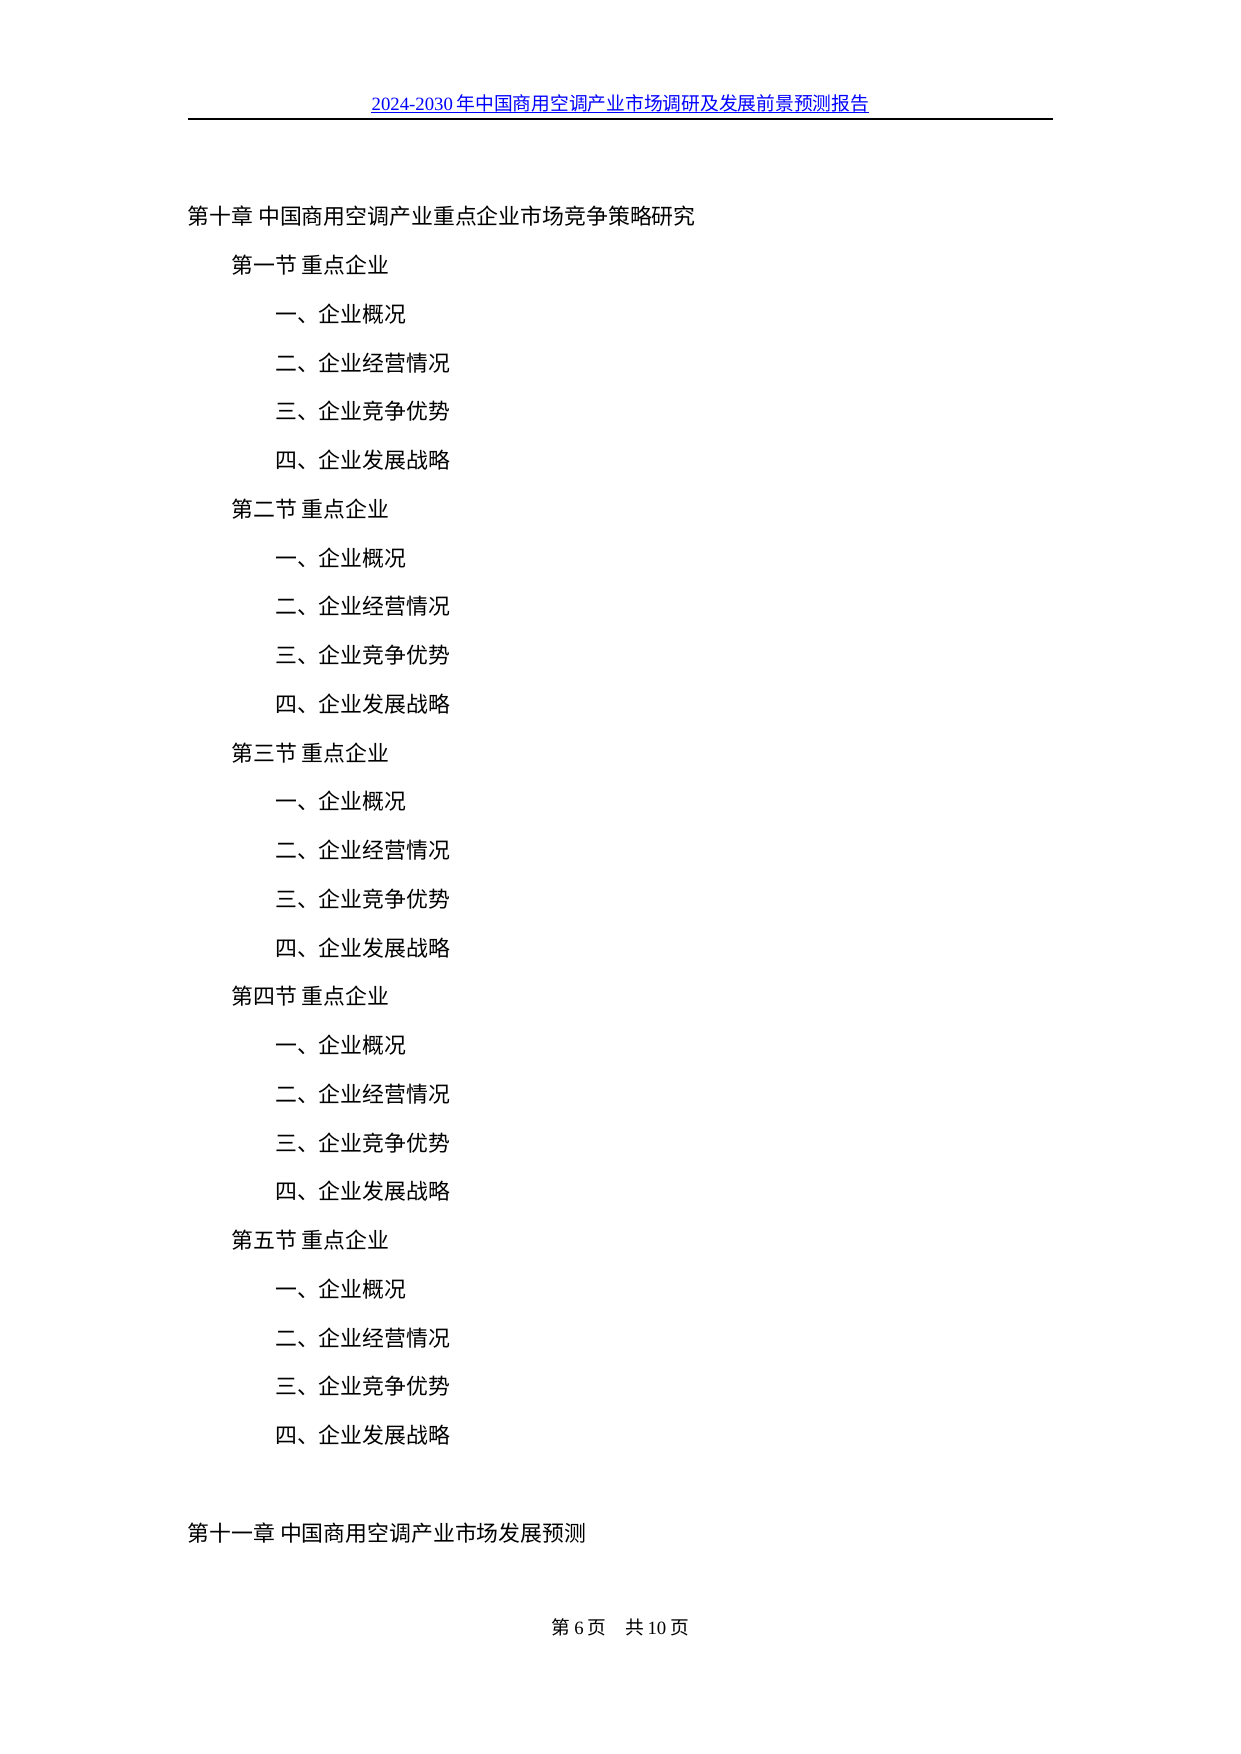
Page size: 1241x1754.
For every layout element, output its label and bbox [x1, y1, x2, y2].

text [187, 150, 1053, 1548]
